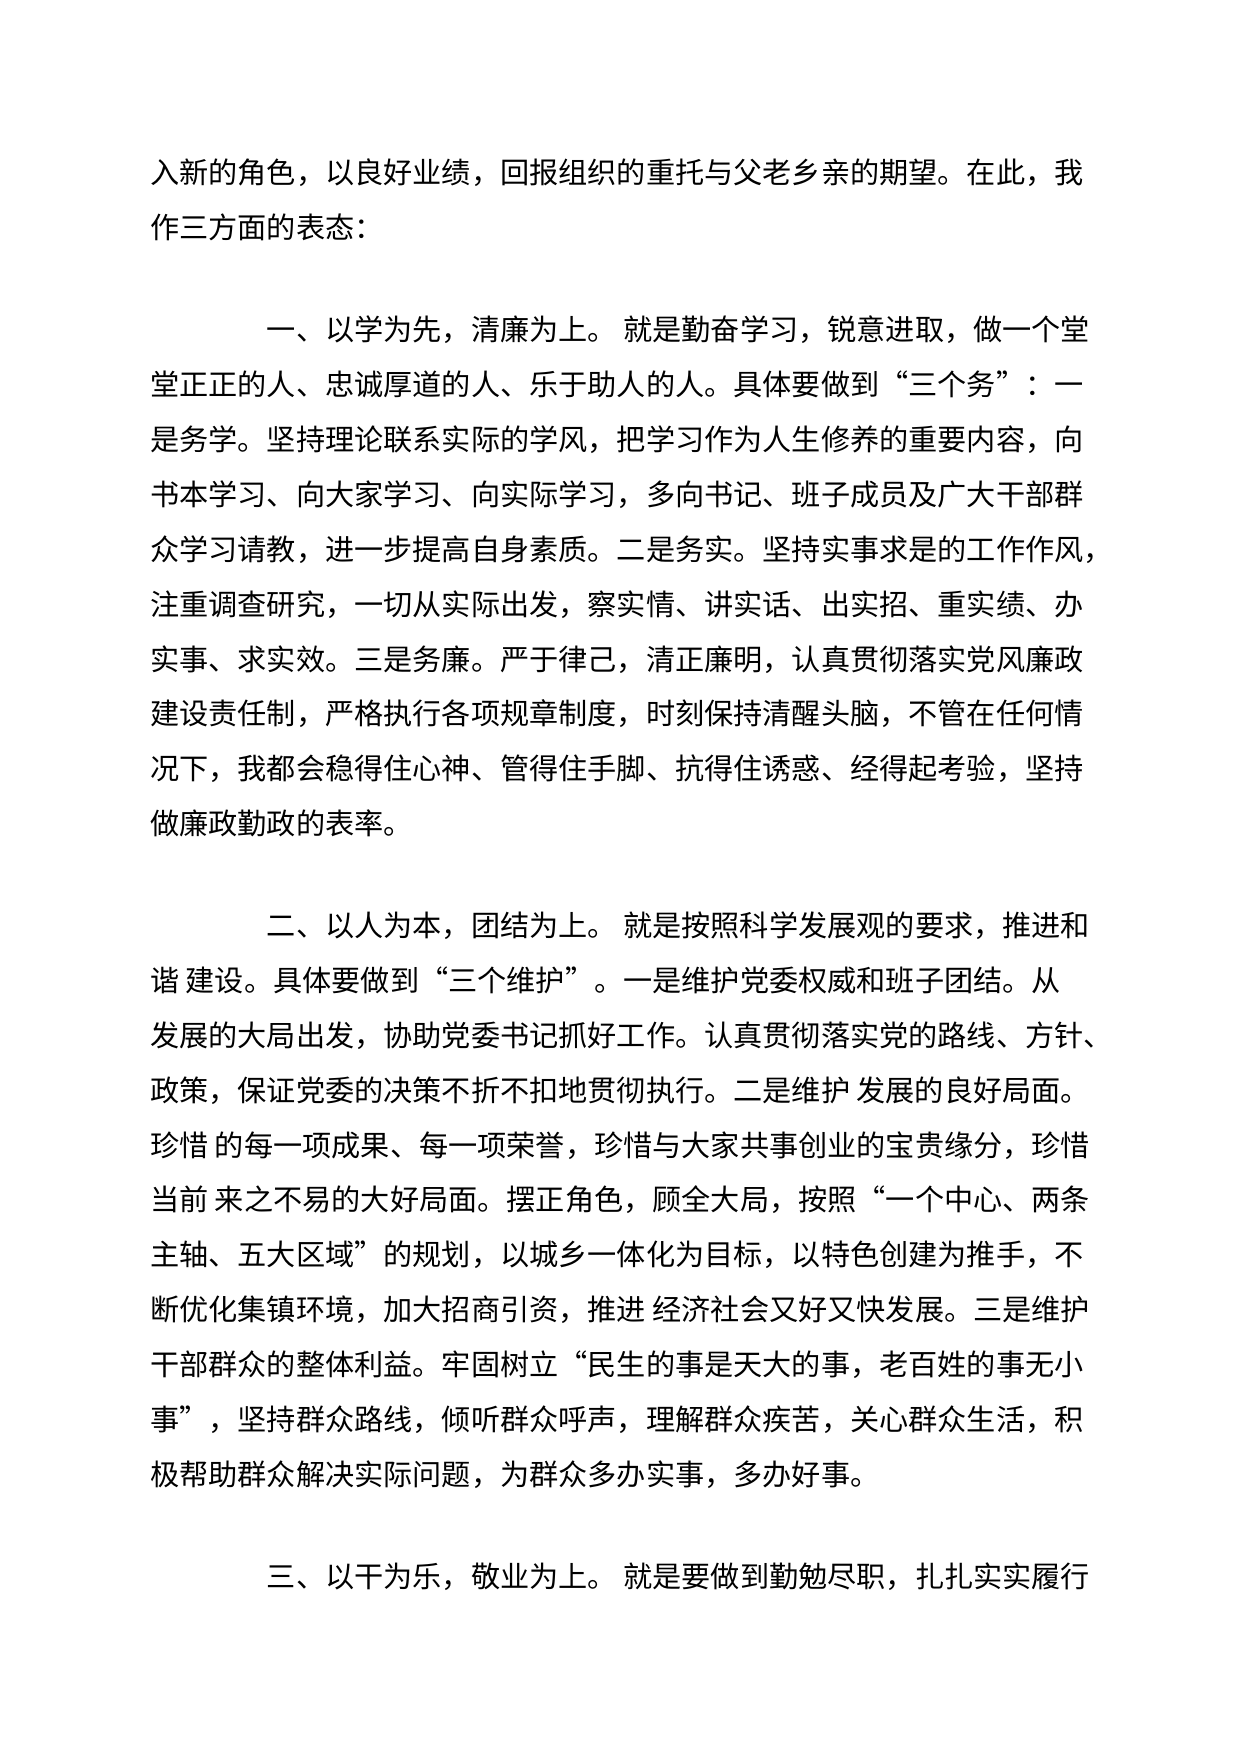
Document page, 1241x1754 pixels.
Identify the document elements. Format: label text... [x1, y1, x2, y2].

text 二、以人为本，团结为上。 就是按照科学发展观的要求，推进和谐 建设。具体要做到“三个维护”。一是维护党委权威和班子团结。从 发展的大局出发，协助党委书记抓好工作。认真贯彻落实党的路线、方针、政策，保证党委的决策不折不扣地贯彻执行。二是维护 发展的良好局面。珍惜 的每一项成果、每一项荣誉，珍惜与大家共事创业的宝贵缘分，珍惜当前 来之不易的大好局面。摆正角色，顾全大局，按照“一个中心、两条主轴、五大区域”的规划，以城乡一体化为目标，以特色创建为推手，不断优化集镇环境，加大招商引资，推进 经济社会又好又快发展。三是维护干部群众的整体利益。牢固树立“民生的事是天大的事，老百姓的事无小事”，坚持群众路线，倾听群众呼声，理解群众疾苦，关心群众生活，积极帮助群众解决实际问题，为群众多办实事，多办好事。 [150, 902, 1090, 1494]
text 一、以学为先，清廉为上。 就是勤奋学习，锐意进取，做一个堂堂正正的人、忠诚厚道的人、乐于助人的人。具体要做到“三个务”：一是务学。坚持理论联系实际的学风，把学习作为人生修养的重要内容，向书本学习、向大家学习、向实际学习，多向书记、班子成员及广大干部群众学习请教，进一步提高自身素质。二是务实。坚持实事求是的工作作风，注重调查研究，一切从实际出发，察实情、讲实话、出实招、重实绩、办实事、求实效。三是务廉。严于律己，清正廉明，认真贯彻落实党风廉政建设责任制，严格执行各项规章制度，时刻保持清醒头脑，不管在任何情况下，我都会稳得住心神、管得住手脚、抗得住诱惑、经得起考验，坚持做廉政勤政的表率。 [150, 307, 1090, 843]
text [150, 1553, 1090, 1596]
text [150, 150, 1090, 247]
